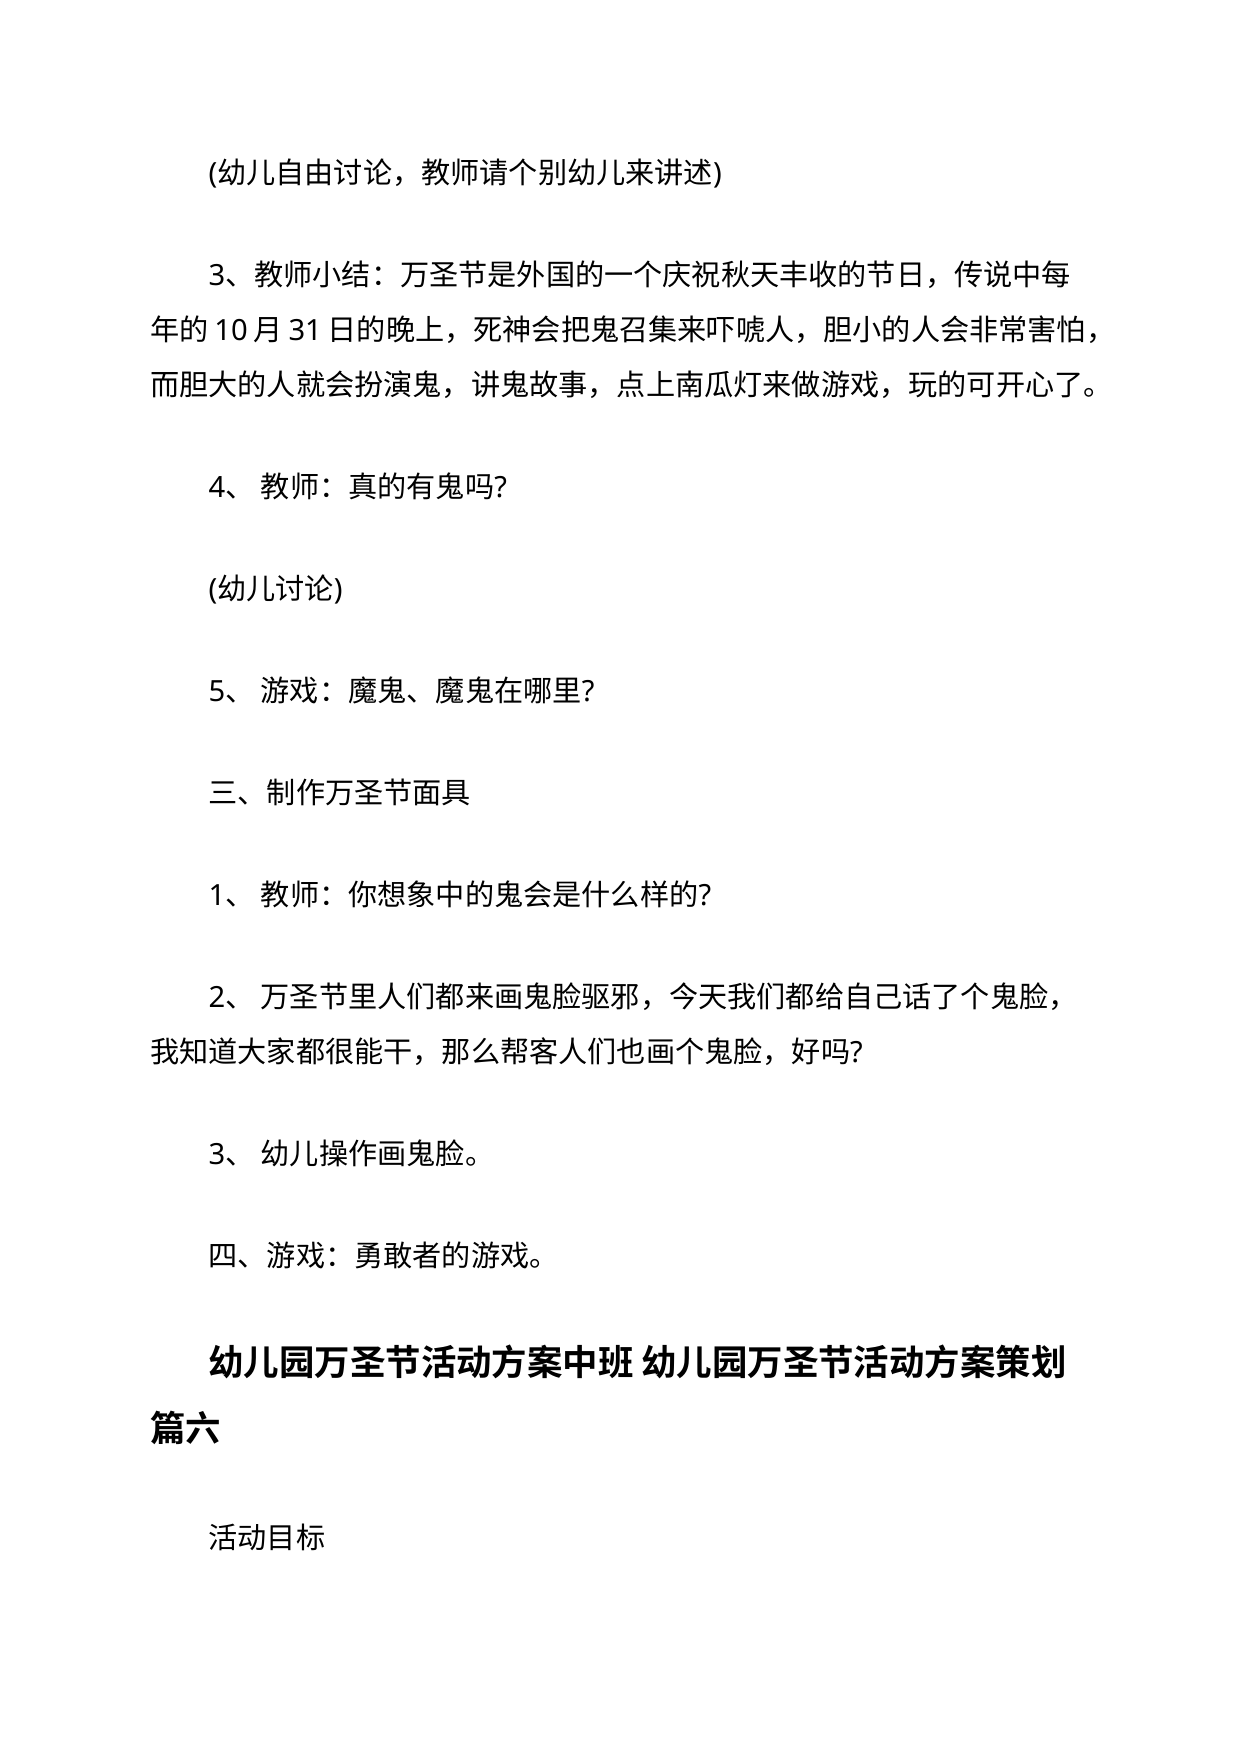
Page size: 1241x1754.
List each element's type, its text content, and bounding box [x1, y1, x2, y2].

text 幼儿园万圣节活动方案中班 幼儿园万圣节活动方案策划篇六 [150, 1334, 1090, 1452]
text 1、 教师：你想象中的鬼会是什么样的? [150, 871, 1090, 914]
text 5、 游戏：魔鬼、魔鬼在哪里? [150, 668, 1090, 710]
text 2、 万圣节里人们都来画鬼脸驱邪，今天我们都给自己话了个鬼脸，我知道大家都很能干，那么帮客人们也画个鬼脸，好吗? [150, 973, 1090, 1071]
text (幼儿讨论) [150, 566, 1090, 608]
text (幼儿自由讨论，教师请个别幼儿来讲述) [150, 150, 1090, 192]
text 4、 教师：真的有鬼吗? [150, 464, 1090, 506]
text 四、游戏：勇敢者的游戏。 [150, 1232, 1090, 1275]
text 三、制作万圣节面具 [150, 770, 1090, 812]
text 3、教师小结：万圣节是外国的一个庆祝秋天丰收的节日，传说中每年的10月31日的晚上，死神会把鬼召集来吓唬人，胆小的人会非常害怕，而胆大的人就会扮演鬼，讲鬼故事，点上南瓜灯来做游戏，玩的可开心了。 [150, 252, 1090, 404]
text 3、 幼儿操作画鬼脸。 [150, 1130, 1090, 1173]
text 活动目标 [150, 1514, 1090, 1556]
